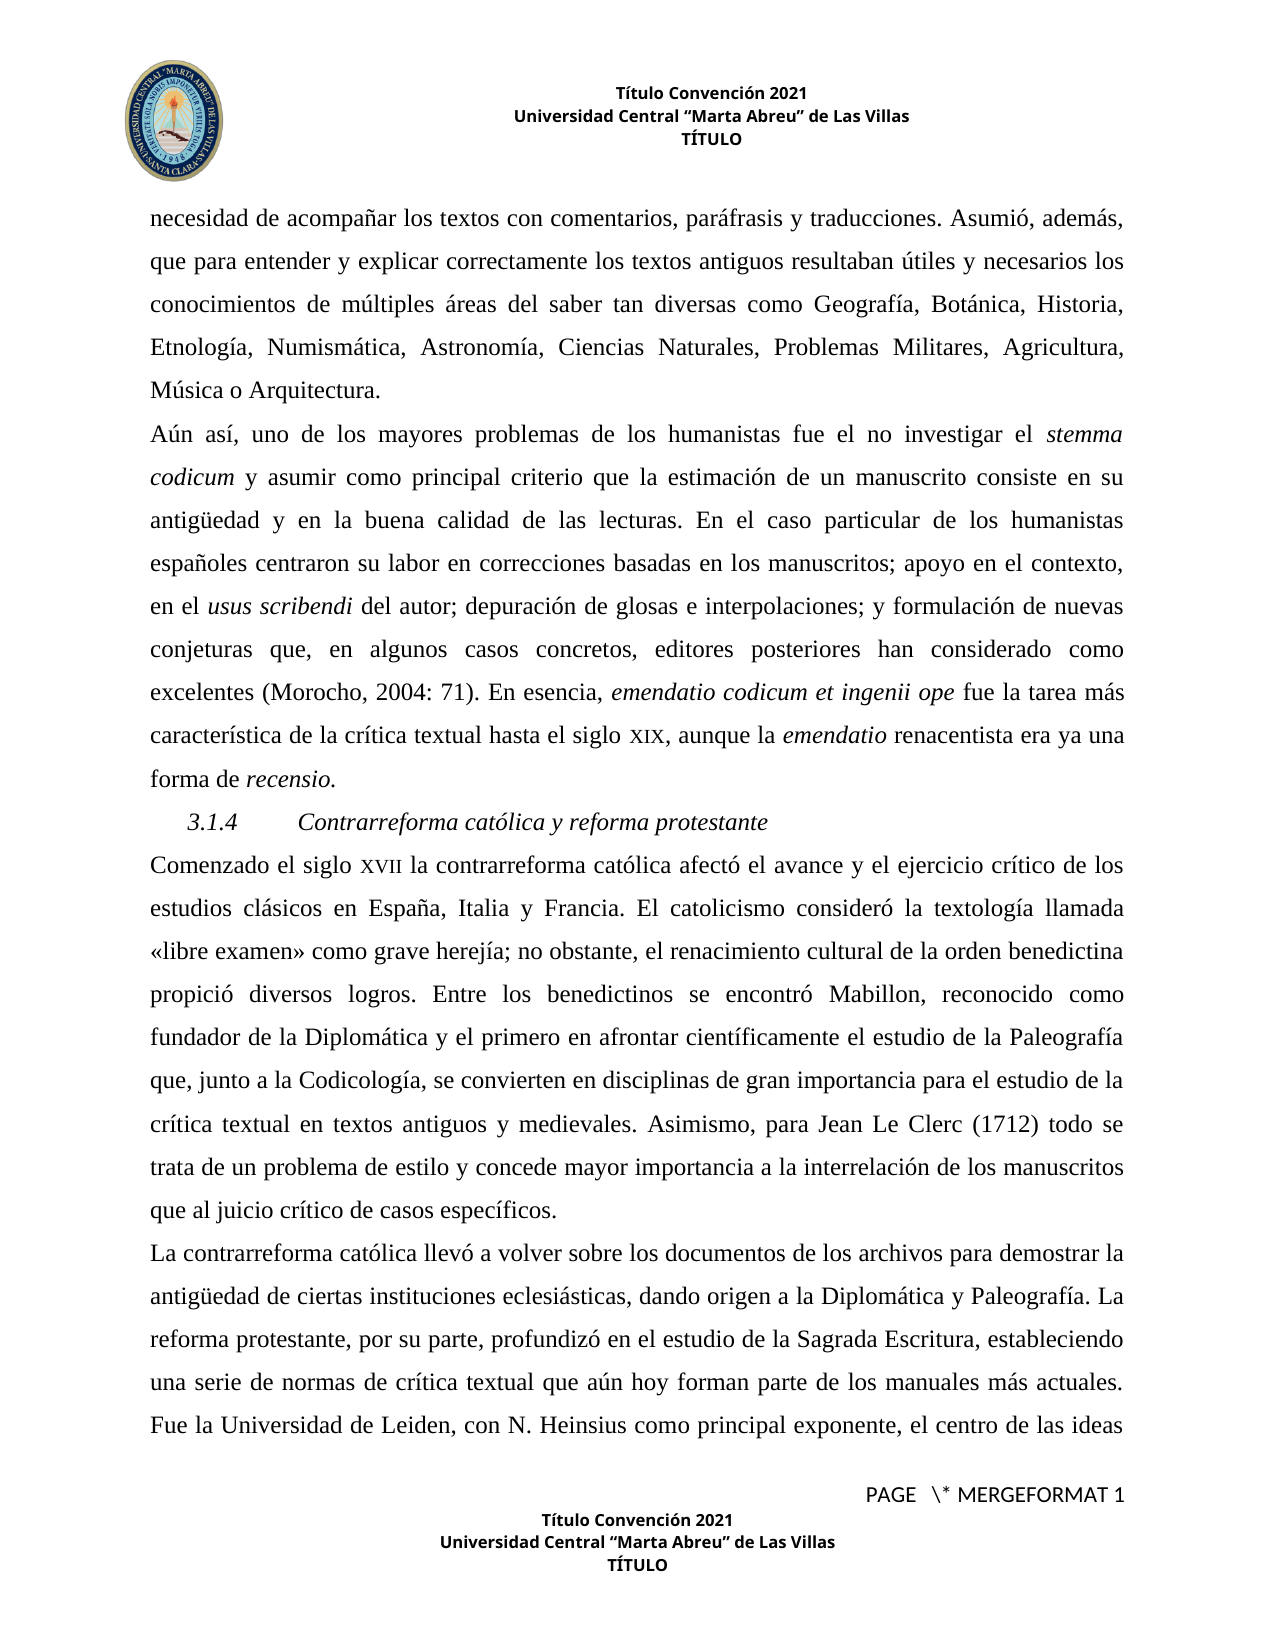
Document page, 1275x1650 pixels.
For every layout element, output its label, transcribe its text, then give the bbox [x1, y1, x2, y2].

list Contrarreforma católica y reforma protestante [187, 807, 1125, 836]
text Aún así, uno de los mayores problemas de los humanistas fue el no investigar el stemma codicum y asumir como principal criterio que la estimación de un manuscrito consiste en su antigüedad y en la buena calidad de las lecturas. En el caso particular de los humanistas españoles centraron su labor en correcciones basadas en los manuscritos; apoyo en el contexto, en el usus scribendi del autor; depuración de glosas e interpolaciones; y formulación de nuevas conjeturas que, en algunos casos concretos, editores posteriores han considerado como excelentes (Morocho, 2004: 71). En esencia, emendatio codicum et ingenii ope fue la tarea más característica de la crítica textual hasta el siglo xix, aunque la emendatio renacentista era ya una forma de recensio. [150, 419, 1125, 792]
text Comenzado el siglo xvii la contrarreforma católica afectó el avance y el ejercicio crítico de los estudios clásicos en España, Italia y Francia. El catolicismo consideró la textología llamada «libre examen» como grave herejía; no obstante, el renacimiento cultural de la orden benedictina propició diversos logros. Entre los benedictinos se encontró Mabillon, reconocido como fundador de la Diplomática y el primero en afrontar científicamente el estudio de la Paleografía que, junto a la Codicología, se convierten en disciplinas de gran importancia para el estudio de la crítica textual en textos antiguos y medievales. Asimismo, para Jean Le Clerc (1712) todo se trata de un problema de estilo y concede mayor importancia a la interrelación de los manuscritos que al juicio crítico de casos específicos. [150, 850, 1125, 1224]
picture [123, 59, 224, 183]
